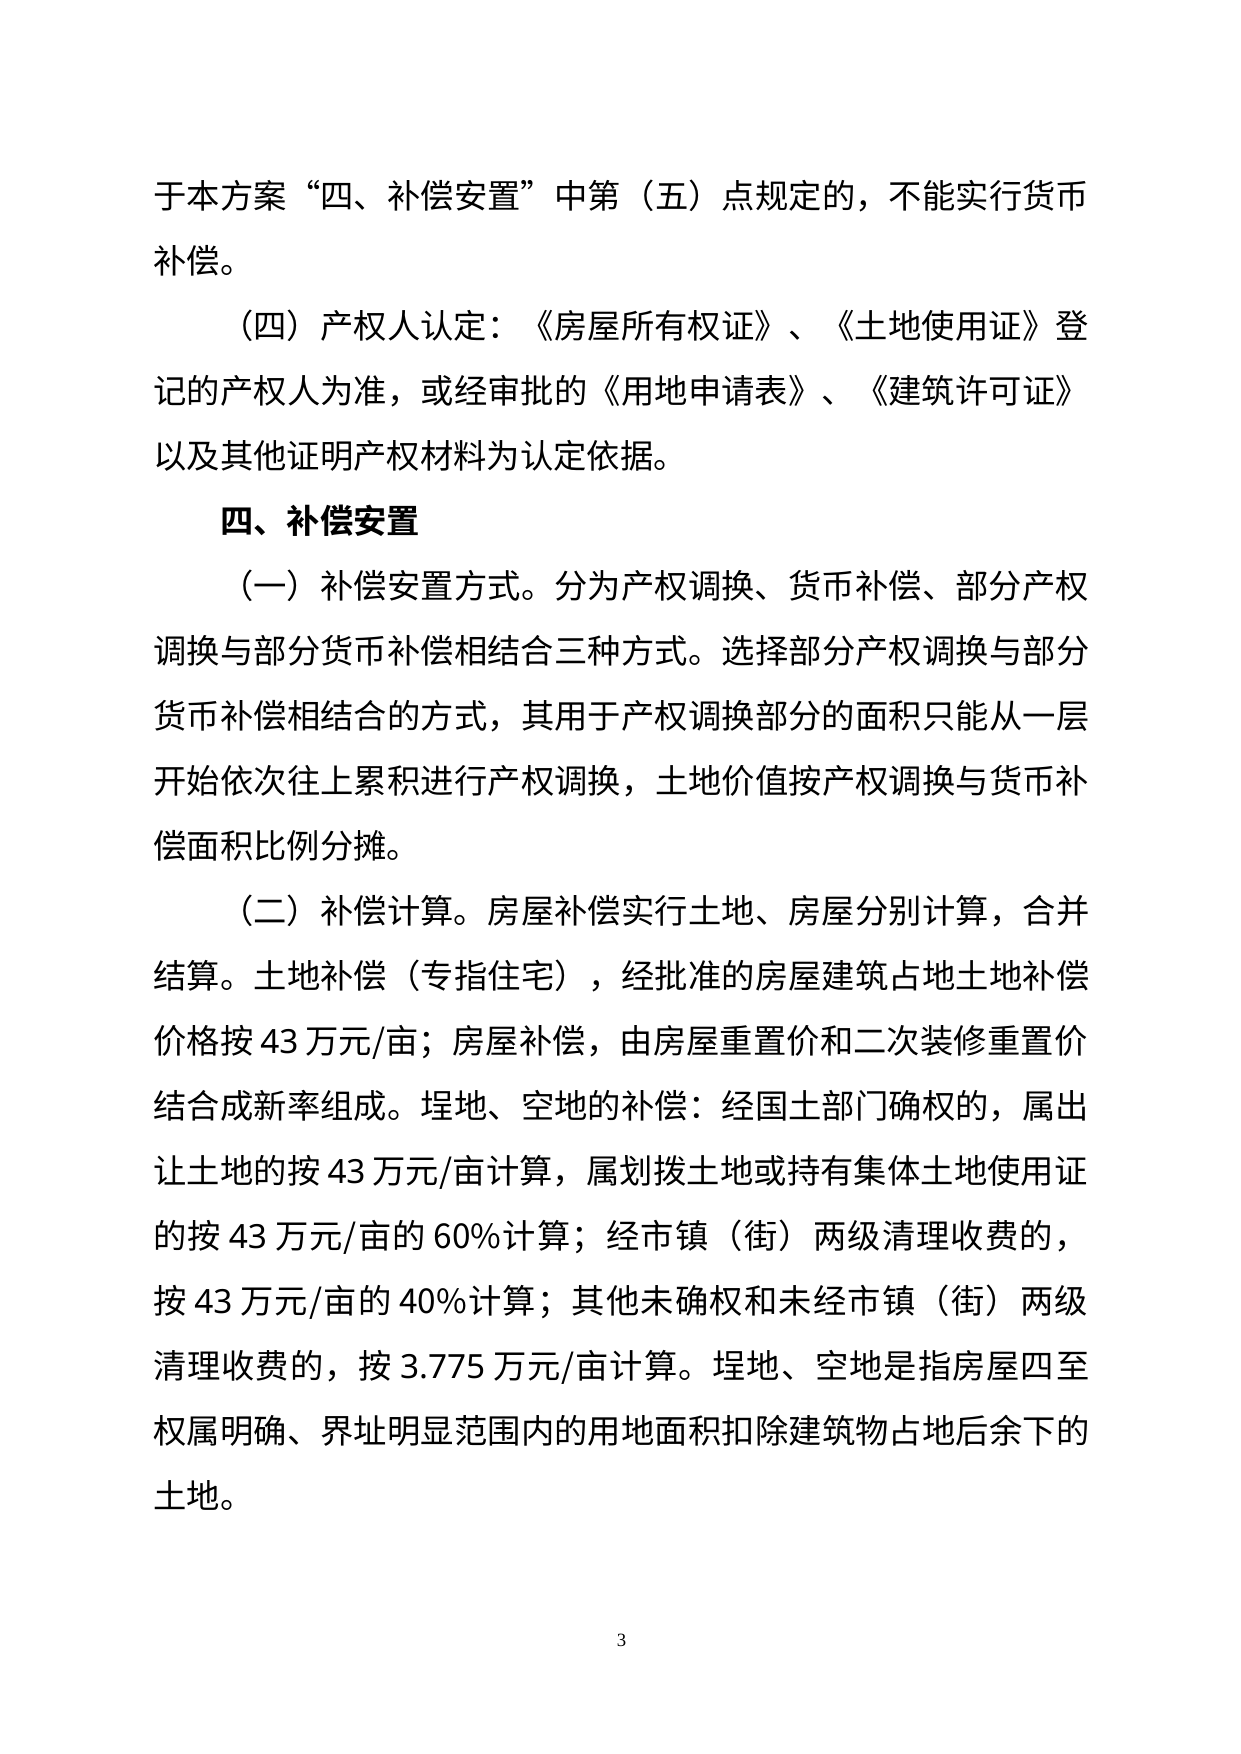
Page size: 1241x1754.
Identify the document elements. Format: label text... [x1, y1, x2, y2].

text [153, 162, 1089, 292]
text 四、补偿安置 [153, 487, 1089, 552]
text （一）补偿安置方式。分为产权调换、货币补偿、部分产权调换与部分货币补偿相结合三种方式。选择部分产权调换与部分货币补偿相结合的方式，其用于产权调换部分的面积只能从一层开始依次往上累积进行产权调换，土地价值按产权调换与货币补偿面积比例分摊。 [153, 552, 1089, 877]
text （二）补偿计算。房屋补偿实行土地、房屋分别计算，合并结算。土地补偿（专指住宅），经批准的房屋建筑占地土地补偿价格按43万元/亩；房屋补偿，由房屋重置价和二次装修重置价结合成新率组成。埕地、空地的补偿：经国土部门确权的，属出让土地的按43万元/亩计算，属划拨土地或持有集体土地使用证的按43万元/亩的60%计算；经市镇（街）两级清理收费的，按43万元/亩的40%计算；其他未确权和未经市镇（街）两级清理收费的，按3.775万元/亩计算。埕地、空地是指房屋四至权属明确、界址明显范围内的用地面积扣除建筑物占地后余下的土地。 [153, 877, 1089, 1527]
text （四）产权人认定：《房屋所有权证》、《土地使用证》登记的产权人为准，或经审批的《用地申请表》、《建筑许可证》以及其他证明产权材料为认定依据。 [153, 292, 1089, 487]
